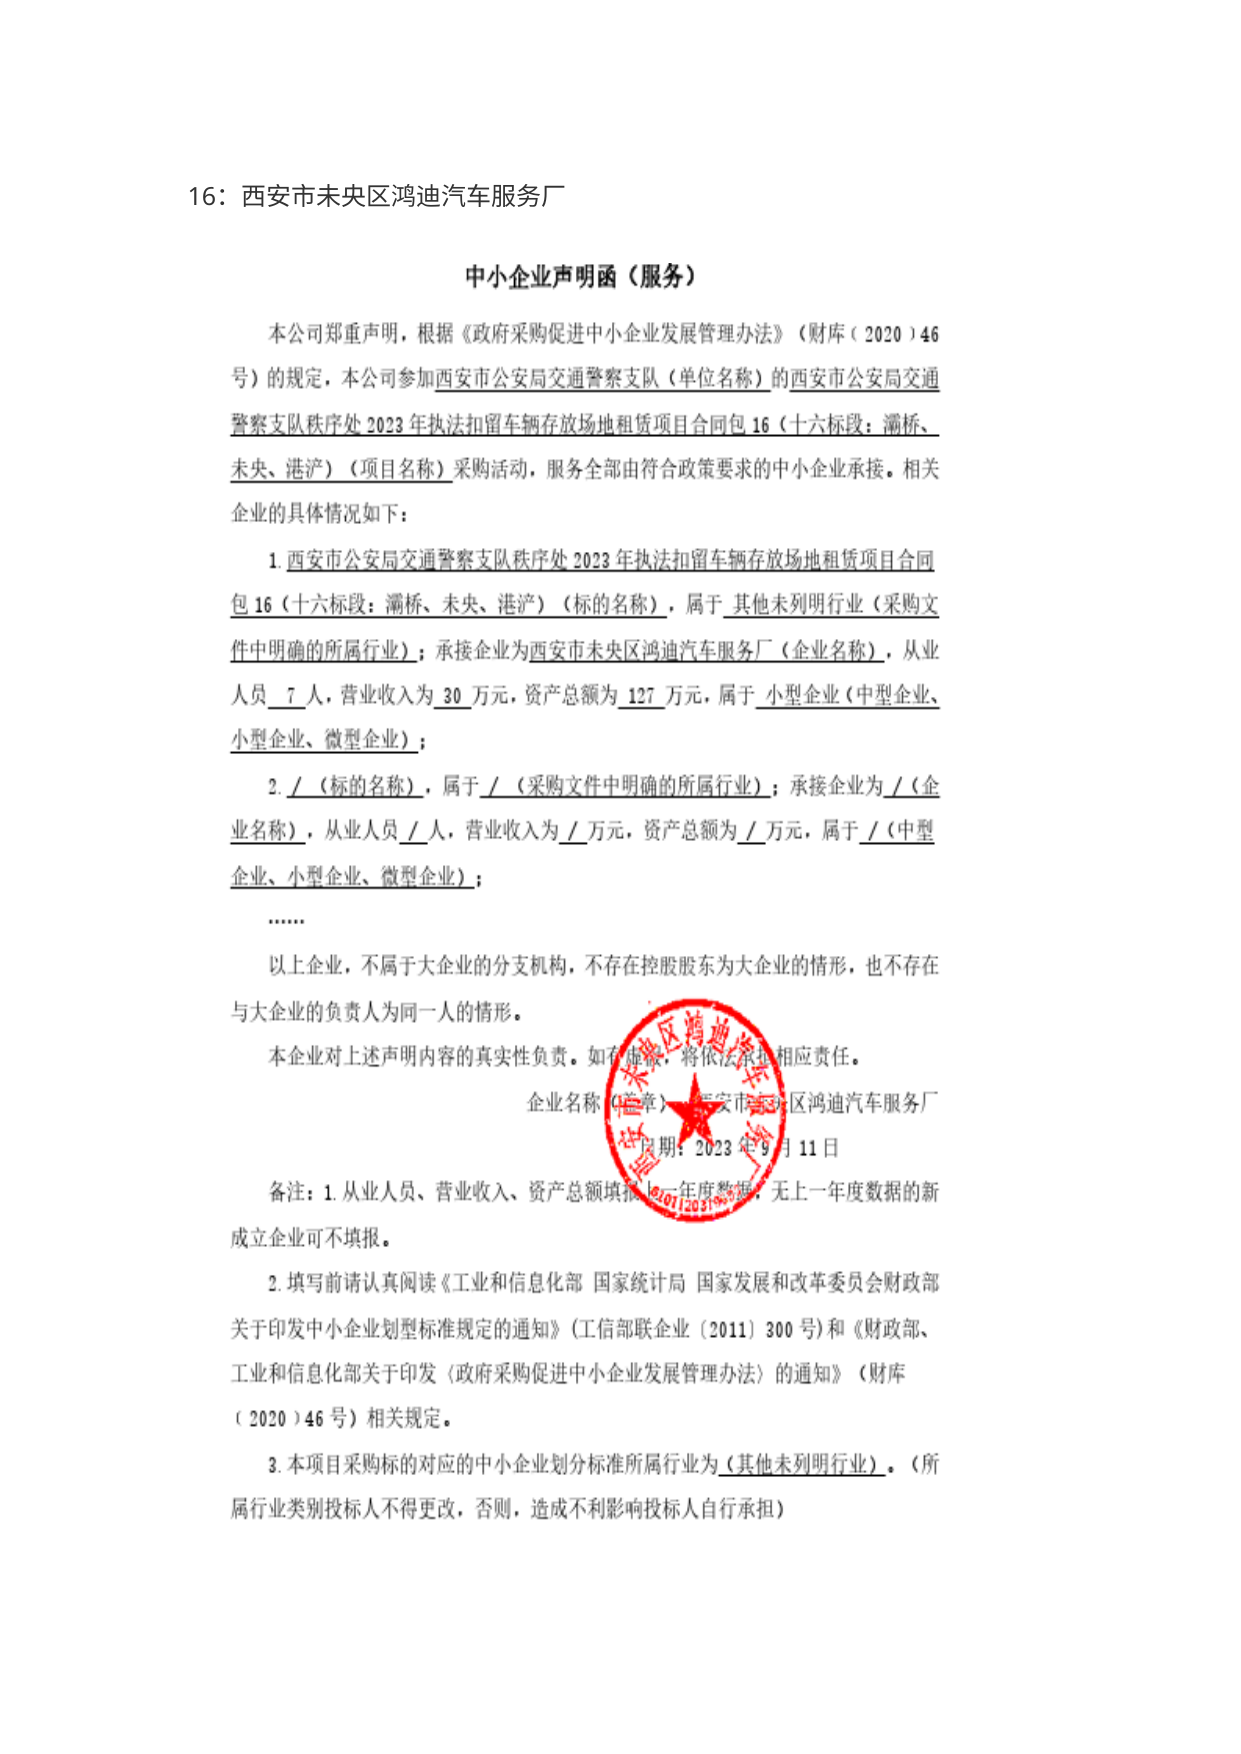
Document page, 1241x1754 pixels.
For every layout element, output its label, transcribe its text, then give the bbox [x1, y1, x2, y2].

text 16：西安市未央区鸿迪汽车服务厂 [187, 162, 1053, 227]
picture [187, 263, 999, 1533]
